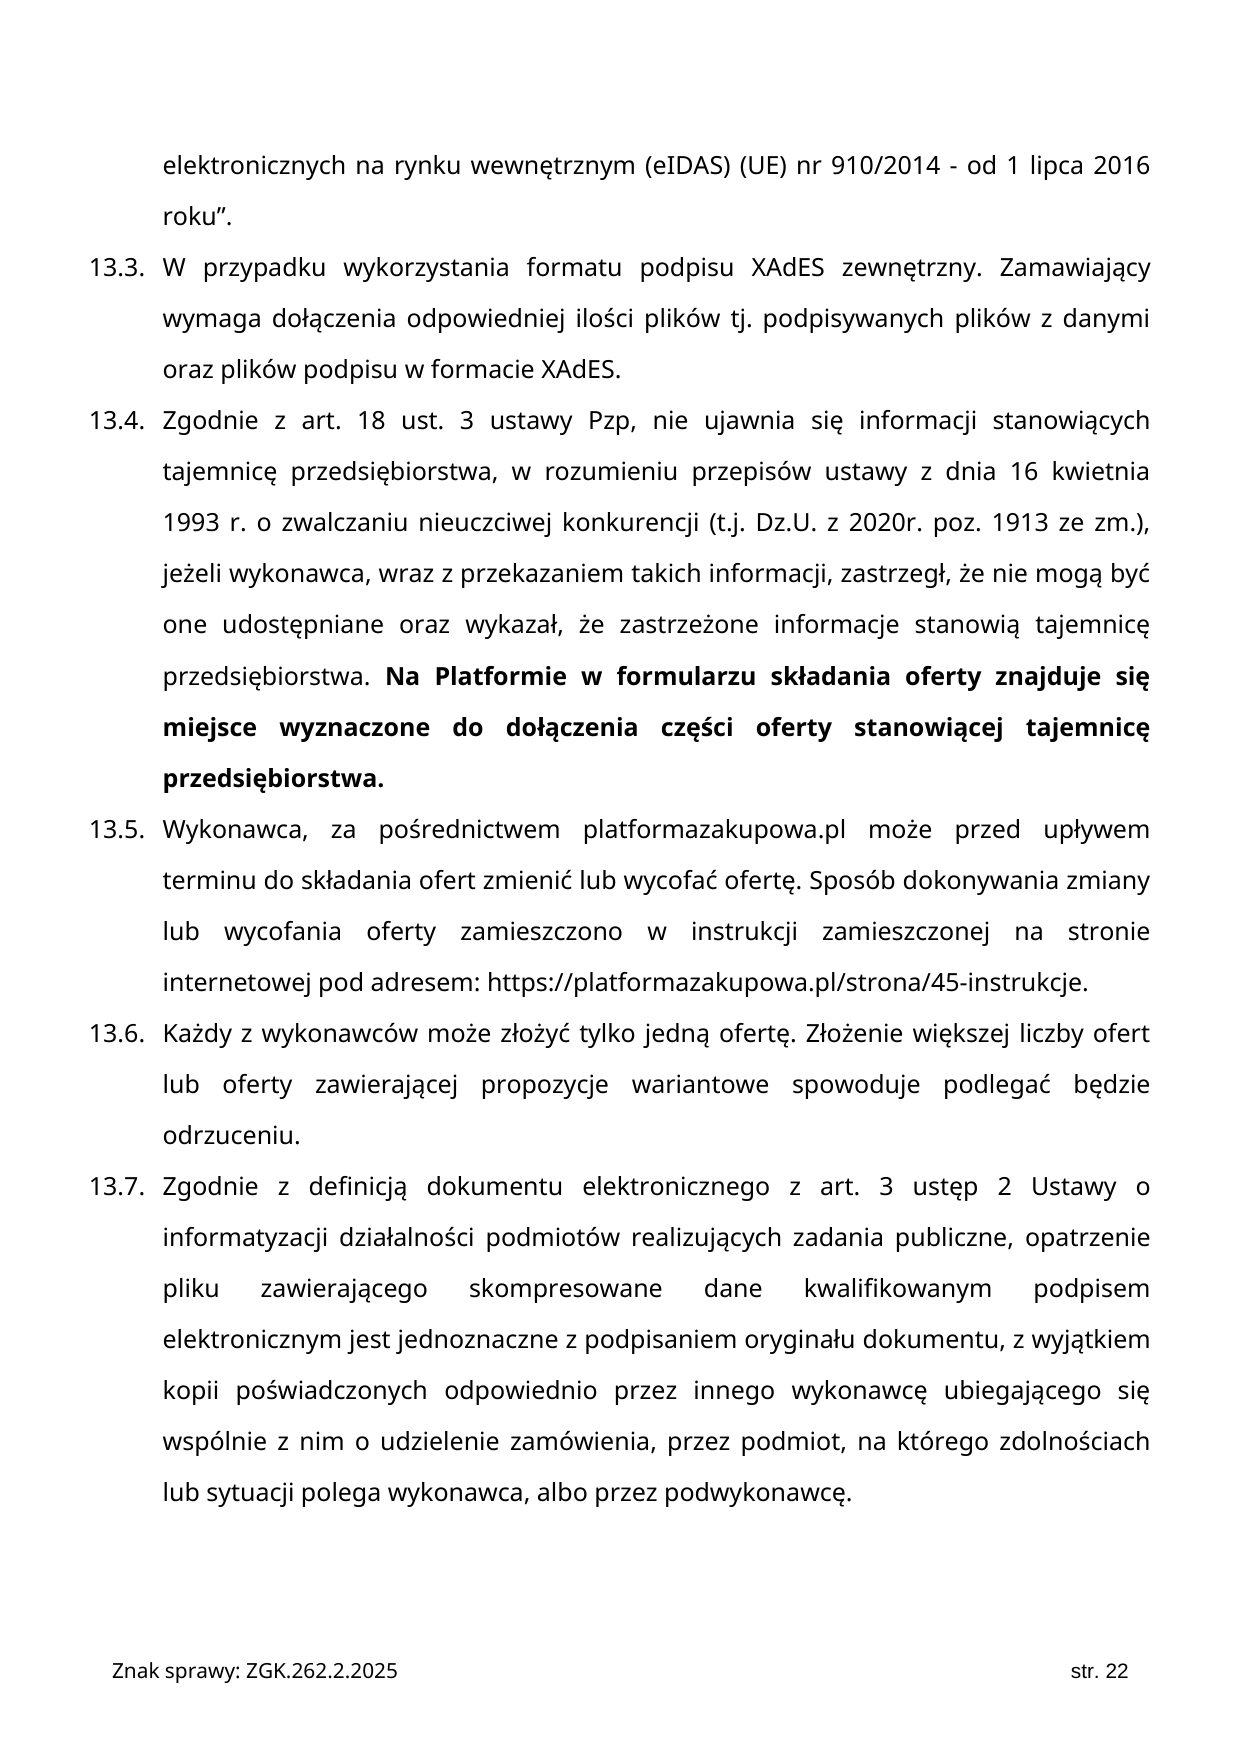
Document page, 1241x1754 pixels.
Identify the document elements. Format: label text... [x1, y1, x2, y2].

list W przypadku wykorzystania formatu podpisu XAdES zewnętrzny. Zamawiający wymaga dołączenia odpowiedniej ilości plików tj. podpisywanych plików z danymi oraz plików podpisu w formacie XAdES. [89, 250, 1152, 386]
list Każdy z wykonawców może złożyć tylko jedną ofertę. Złożenie większej liczby ofert lub oferty zawierającej propozycje wariantowe spowoduje podlegać będzie odrzuceniu. [89, 1015, 1152, 1152]
list Zgodnie z art. 18 ust. 3 ustawy Pzp, nie ujawnia się informacji stanowiących tajemnicę przedsiębiorstwa, w rozumieniu przepisów ustawy z dnia 16 kwietnia 1993 r. o zwalczaniu nieuczciwej konkurencji (t.j. Dz.U. z 2020r. poz. 1913 ze zm.), jeżeli wykonawca, wraz z przekazaniem takich informacji, zastrzegł, że nie mogą być one udostępniane oraz wykazał, że zastrzeżone informacje stanowią tajemnicę przedsiębiorstwa. Na Platformie w formularzu składania oferty znajduje się miejsce wyznaczone do dołączenia części oferty stanowiącej tajemnicę przedsiębiorstwa. [89, 403, 1152, 794]
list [89, 148, 1152, 233]
list Wykonawca, za pośrednictwem platformazakupowa.pl może przed upływem terminu do składania ofert zmienić lub wycofać ofertę. Sposób dokonywania zmiany lub wycofania oferty zamieszczono w instrukcji zamieszczonej na stronie internetowej pod adresem: https://platformazakupowa.pl/strona/45-instrukcje. [89, 811, 1152, 998]
list Zgodnie z definicją dokumentu elektronicznego z art. 3 ustęp 2 Ustawy o informatyzacji działalności podmiotów realizujących zadania publiczne, opatrzenie pliku zawierającego skompresowane dane kwalifikowanym podpisem elektronicznym jest jednoznaczne z podpisaniem oryginału dokumentu, z wyjątkiem kopii poświadczonych odpowiednio przez innego wykonawcę ubiegającego się wspólnie z nim o udzielenie zamówienia, przez podmiot, na którego zdolnościach lub sytuacji polega wykonawca, albo przez podwykonawcę. [89, 1168, 1152, 1509]
